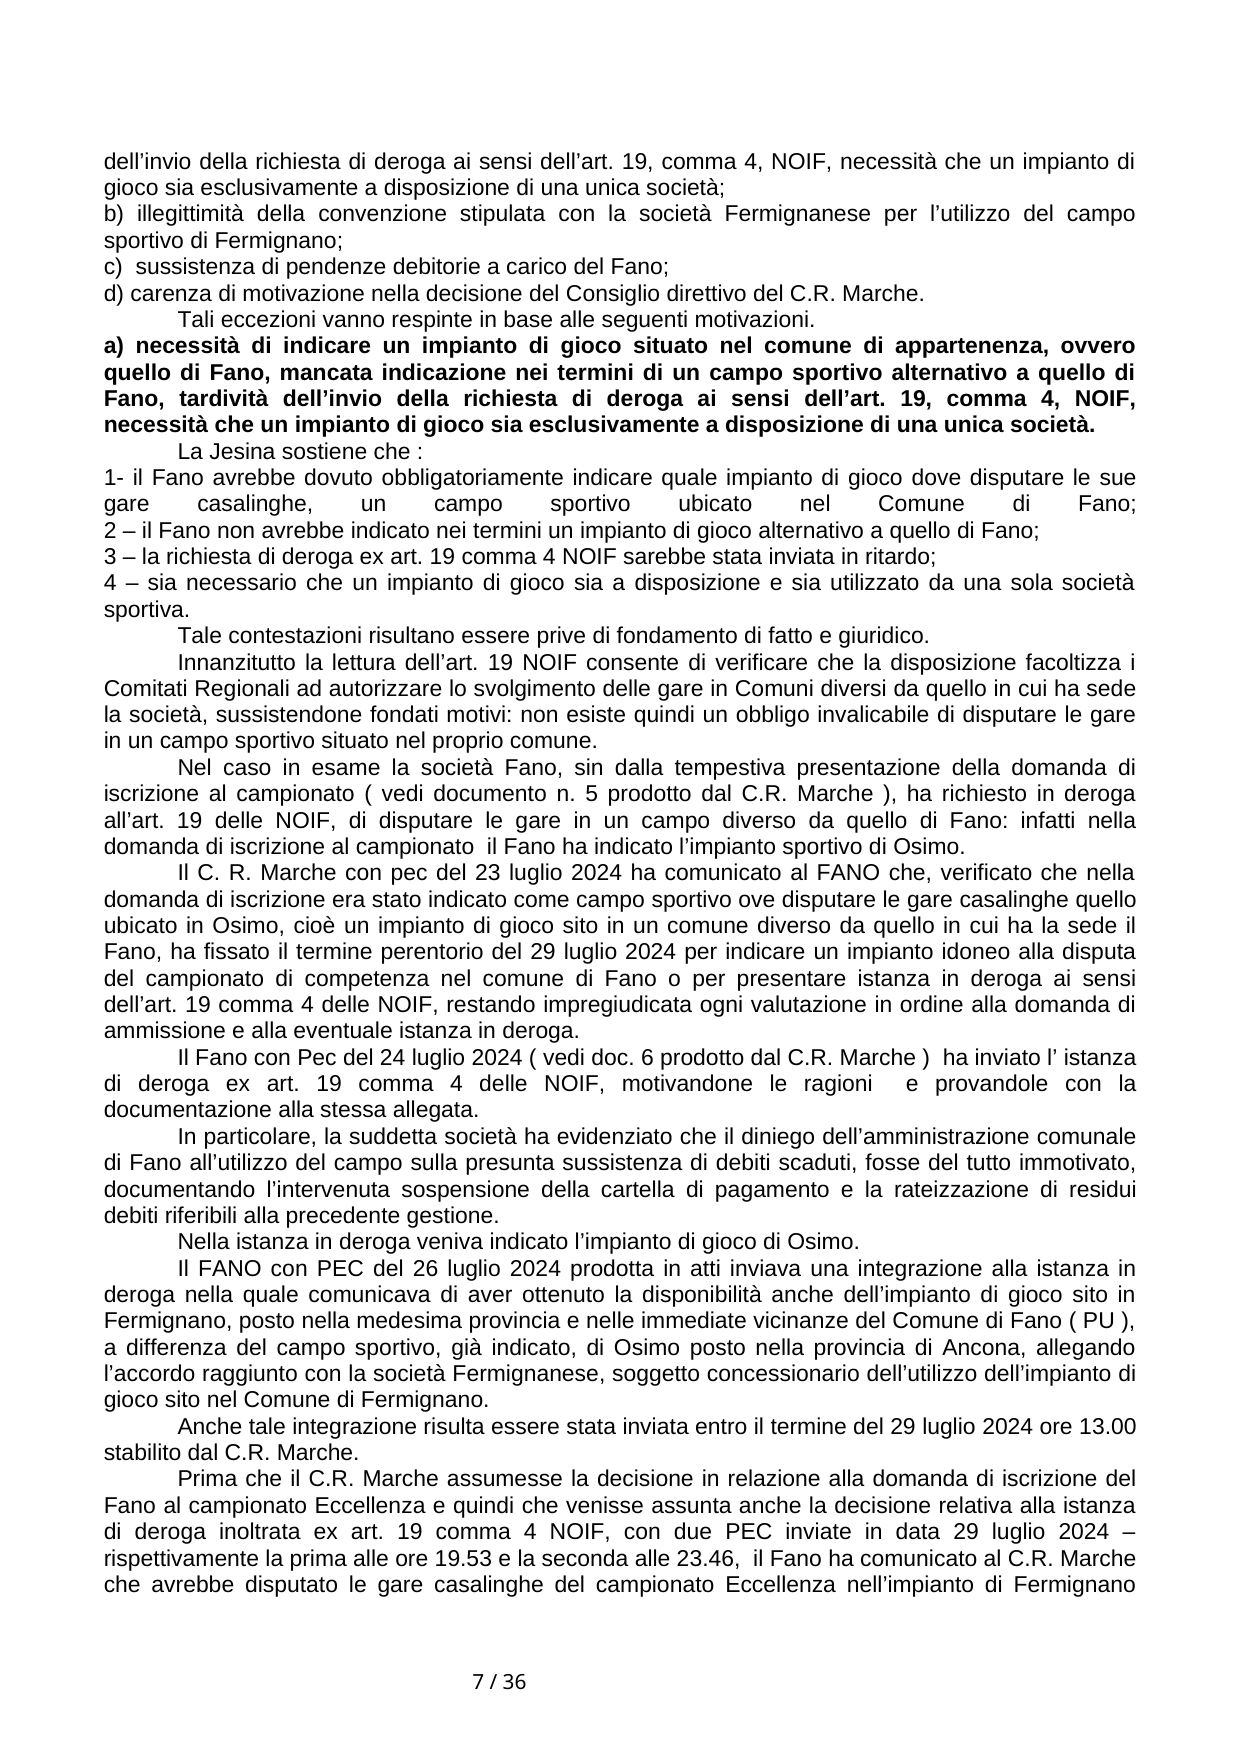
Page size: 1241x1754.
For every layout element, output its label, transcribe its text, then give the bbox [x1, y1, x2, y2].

text Innanzitutto la lettura dell’art. 19 NOIF consente di verificare che la disposizione facoltizza i Comitati Regionali ad autorizzare lo svolgimento delle gare in Comuni diversi da quello in cui ha sede la società, sussistendone fondati motivi: non esiste quindi un obbligo invalicabile di disputare le gare in un campo sportivo situato nel proprio comune. [103, 648, 1137, 754]
text c) sussistenza di pendenze debitorie a carico del Fano; [103, 253, 1137, 279]
text d) carenza di motivazione nella decisione del Consiglio direttivo del C.R. Marche. [103, 279, 1137, 306]
text 4 – sia necessario che un impianto di gioco sia a disposizione e sia utilizzato da una sola società sportiva. [103, 569, 1137, 622]
text Nella istanza in deroga veniva indicato l’impianto di gioco di Osimo. [103, 1228, 1137, 1254]
text 1- il Fano avrebbe dovuto obbligatoriamente indicare quale impianto di gioco dove disputare le sue gare casalinghe, un campo sportivo ubicato nel Comune di Fano; 2 – il Fano non avrebbe indicato nei termini un impianto di gioco alternativo a quello di Fano; [103, 464, 1137, 543]
text Anche tale integrazione risulta essere stata inviata entro il termine del 29 luglio 2024 ore 13.00 stabilito dal C.R. Marche. [103, 1413, 1137, 1465]
text Tali eccezioni vanno respinte in base alle seguenti motivazioni. [103, 306, 1137, 332]
text a) necessità di indicare un impianto di gioco situato nel comune di appartenenza, ovvero quello di Fano, mancata indicazione nei termini di un campo sportivo alternativo a quello di Fano, tardività dell’invio della richiesta di deroga ai sensi dell’art. 19, comma 4, NOIF, necessità che un impianto di gioco sia esclusivamente a disposizione di una unica società. [103, 332, 1137, 438]
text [103, 1465, 1137, 1597]
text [103, 148, 1137, 200]
text In particolare, la suddetta società ha evidenziato che il diniego dell’amministrazione comunale di Fano all’utilizzo del campo sulla presunta sussistenza di debiti scaduti, fosse del tutto immotivato, documentando l’intervenuta sospensione della cartella di pagamento e la rateizzazione di residui debiti riferibili alla precedente gestione. [103, 1123, 1137, 1228]
text La Jesina sostiene che : [103, 438, 1137, 464]
text b) illegittimità della convenzione stipulata con la società Fermignanese per l’utilizzo del campo sportivo di Fermignano; [103, 200, 1137, 253]
text 3 – la richiesta di deroga ex art. 19 comma 4 NOIF sarebbe stata inviata in ritardo; [103, 543, 1137, 569]
text Nel caso in esame la società Fano, sin dalla tempestiva presentazione della domanda di iscrizione al campionato ( vedi documento n. 5 prodotto dal C.R. Marche ), ha richiesto in deroga all’art. 19 delle NOIF, di disputare le gare in un campo diverso da quello di Fano: infatti nella domanda di iscrizione al campionato il Fano ha indicato l’impianto sportivo di Osimo. [103, 754, 1137, 859]
text Tale contestazioni risultano essere prive di fondamento di fatto e giuridico. [103, 622, 1137, 648]
text Il C. R. Marche con pec del 23 luglio 2024 ha comunicato al FANO che, verificato che nella domanda di iscrizione era stato indicato come campo sportivo ove disputare le gare casalinghe quello ubicato in Osimo, cioè un impianto di gioco sito in un comune diverso da quello in cui ha la sede il Fano, ha fissato il termine perentorio del 29 luglio 2024 per indicare un impianto idoneo alla disputa del campionato di competenza nel comune di Fano o per presentare istanza in deroga ai sensi dell’art. 19 comma 4 delle NOIF, restando impregiudicata ogni valutazione in ordine alla domanda di ammissione e alla eventuale istanza in deroga. [103, 859, 1137, 1044]
text Il Fano con Pec del 24 luglio 2024 ( vedi doc. 6 prodotto dal C.R. Marche ) ha inviato l’ istanza di deroga ex art. 19 comma 4 delle NOIF, motivandone le ragioni e provandole con la documentazione alla stessa allegata. [103, 1044, 1137, 1123]
text Il FANO con PEC del 26 luglio 2024 prodotta in atti inviava una integrazione alla istanza in deroga nella quale comunicava di aver ottenuto la disponibilità anche dell’impianto di gioco sito in Fermignano, posto nella medesima provincia e nelle immediate vicinanze del Comune di Fano ( PU ), a differenza del campo sportivo, già indicato, di Osimo posto nella provincia di Ancona, allegando l’accordo raggiunto con la società Fermignanese, soggetto concessionario dell’utilizzo dell’impianto di gioco sito nel Comune di Fermignano. [103, 1254, 1137, 1413]
